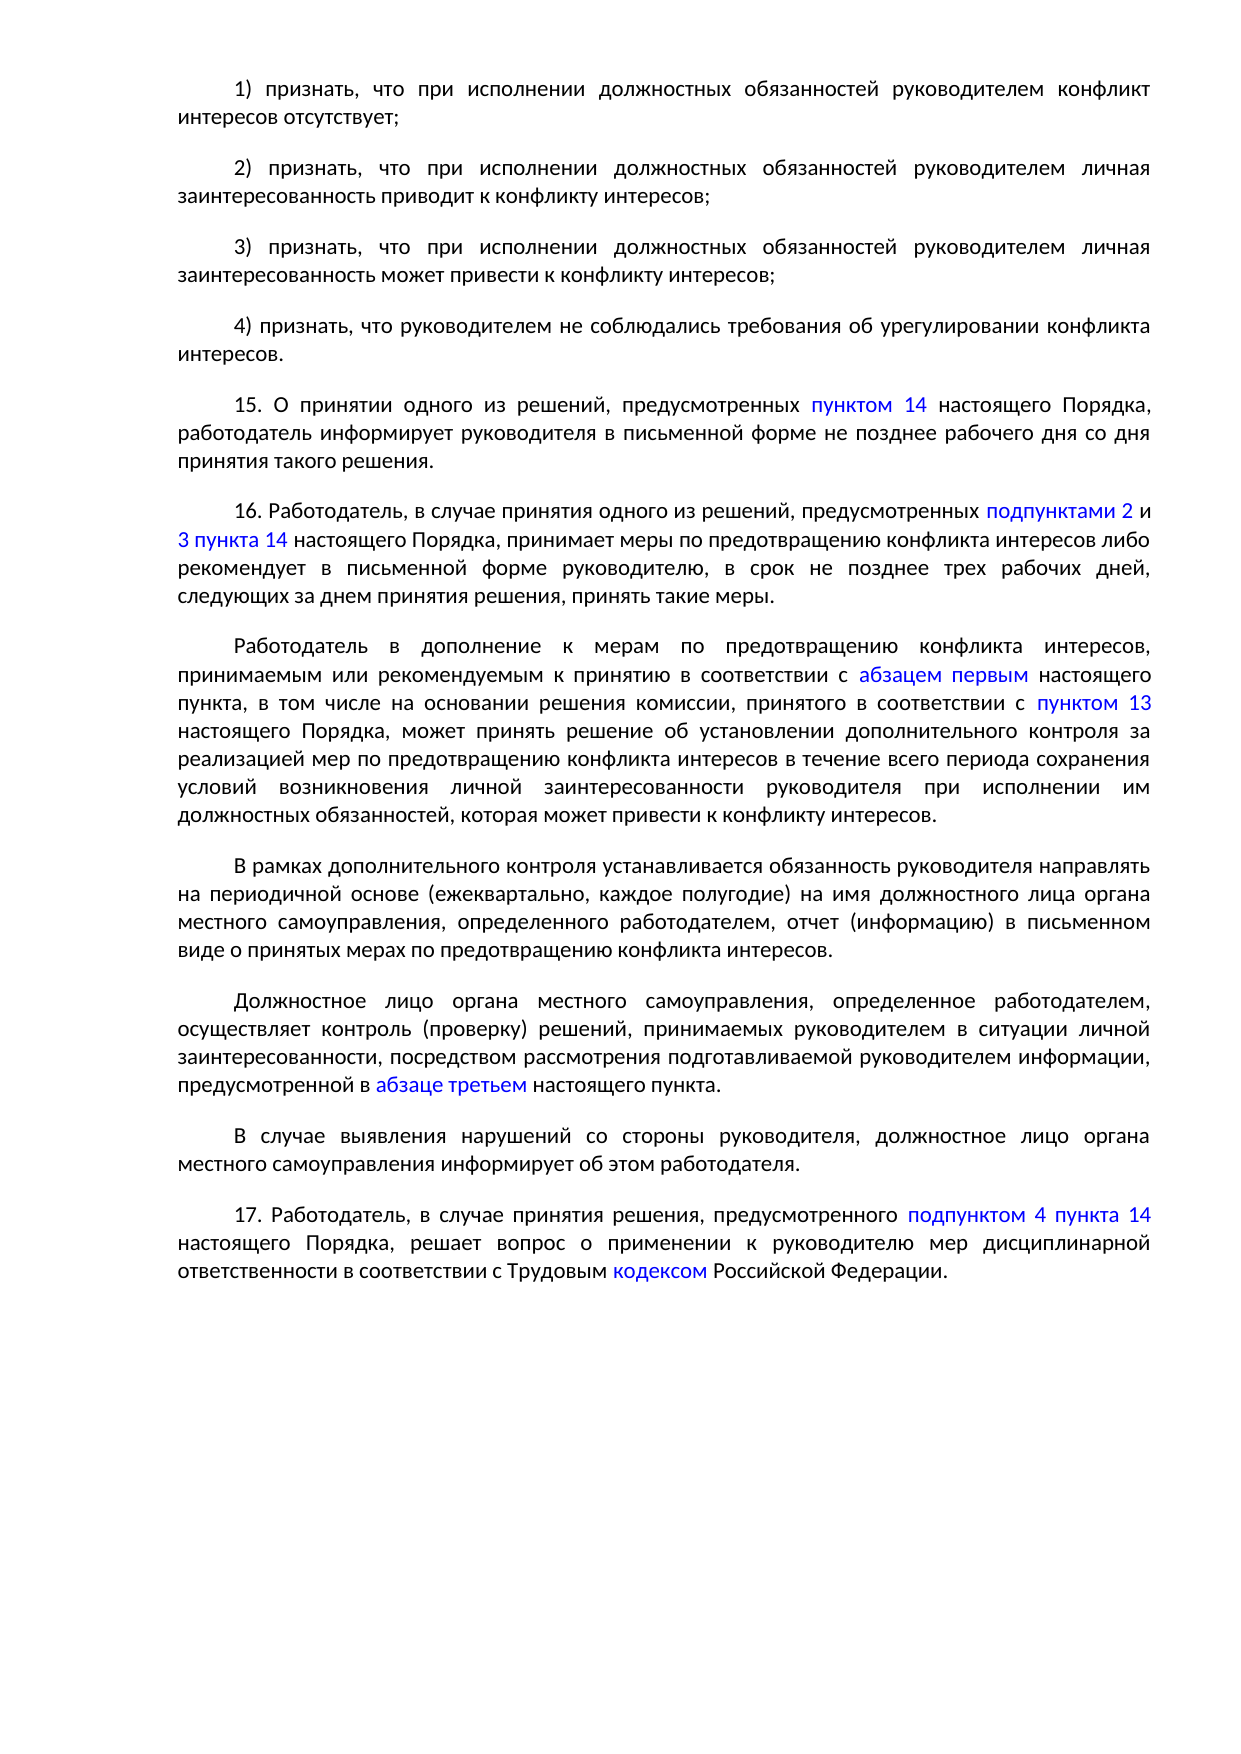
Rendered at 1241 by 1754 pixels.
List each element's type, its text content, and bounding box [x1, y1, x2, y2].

text Работодатель в дополнение к мерам по предотвращению конфликта интересов, принимаемым или рекомендуемым к принятию в соответствии с абзацем первым настоящего пункта, в том числе на основании решения комиссии, принятого в соответствии с пунктом 13 настоящего Порядка, может принять решение об установлении дополнительного контроля за реализацией мер по предотвращению конфликта интересов в течение всего периода сохранения условий возникновения личной заинтересованности руководителя при исполнении им должностных обязанностей, которая может привести к конфликту интересов. [177, 632, 1152, 828]
text 4) признать, что руководителем не соблюдались требования об урегулировании конфликта интересов. [177, 311, 1152, 367]
text 15. О принятии одного из решений, предусмотренных пунктом 14 настоящего Порядка, работодатель информирует руководителя в письменной форме не позднее рабочего дня со дня принятия такого решения. [177, 390, 1152, 474]
text 16. Работодатель, в случае принятия одного из решений, предусмотренных подпунктами 2 и 3 пункта 14 настоящего Порядка, принимает меры по предотвращению конфликта интересов либо рекомендует в письменной форме руководителю, в срок не позднее трех рабочих дней, следующих за днем принятия решения, принять такие меры. [177, 497, 1152, 609]
text 3) признать, что при исполнении должностных обязанностей руководителем личная заинтересованность может привести к конфликту интересов; [177, 232, 1152, 288]
text Должностное лицо органа местного самоуправления, определенное работодателем, осуществляет контроль (проверку) решений, принимаемых руководителем в ситуации личной заинтересованности, посредством рассмотрения подготавливаемой руководителем информации, предусмотренной в абзаце третьем настоящего пункта. [177, 986, 1152, 1098]
text 1) признать, что при исполнении должностных обязанностей руководителем конфликт интересов отсутствует; [177, 74, 1152, 130]
text 2) признать, что при исполнении должностных обязанностей руководителем личная заинтересованность приводит к конфликту интересов; [177, 153, 1152, 209]
text В случае выявления нарушений со стороны руководителя, должностное лицо органа местного самоуправления информирует об этом работодателя. [177, 1121, 1152, 1177]
text В рамках дополнительного контроля устанавливается обязанность руководителя направлять на периодичной основе (ежеквартально, каждое полугодие) на имя должностного лица органа местного самоуправления, определенного работодателем, отчет (информацию) в письменном виде о принятых мерах по предотвращению конфликта интересов. [177, 851, 1152, 963]
text 17. Работодатель, в случае принятия решения, предусмотренного подпунктом 4 пункта 14 настоящего Порядка, решает вопрос о применении к руководителю мер дисциплинарной ответственности в соответствии с Трудовым кодексом Российской Федерации. [177, 1200, 1152, 1284]
